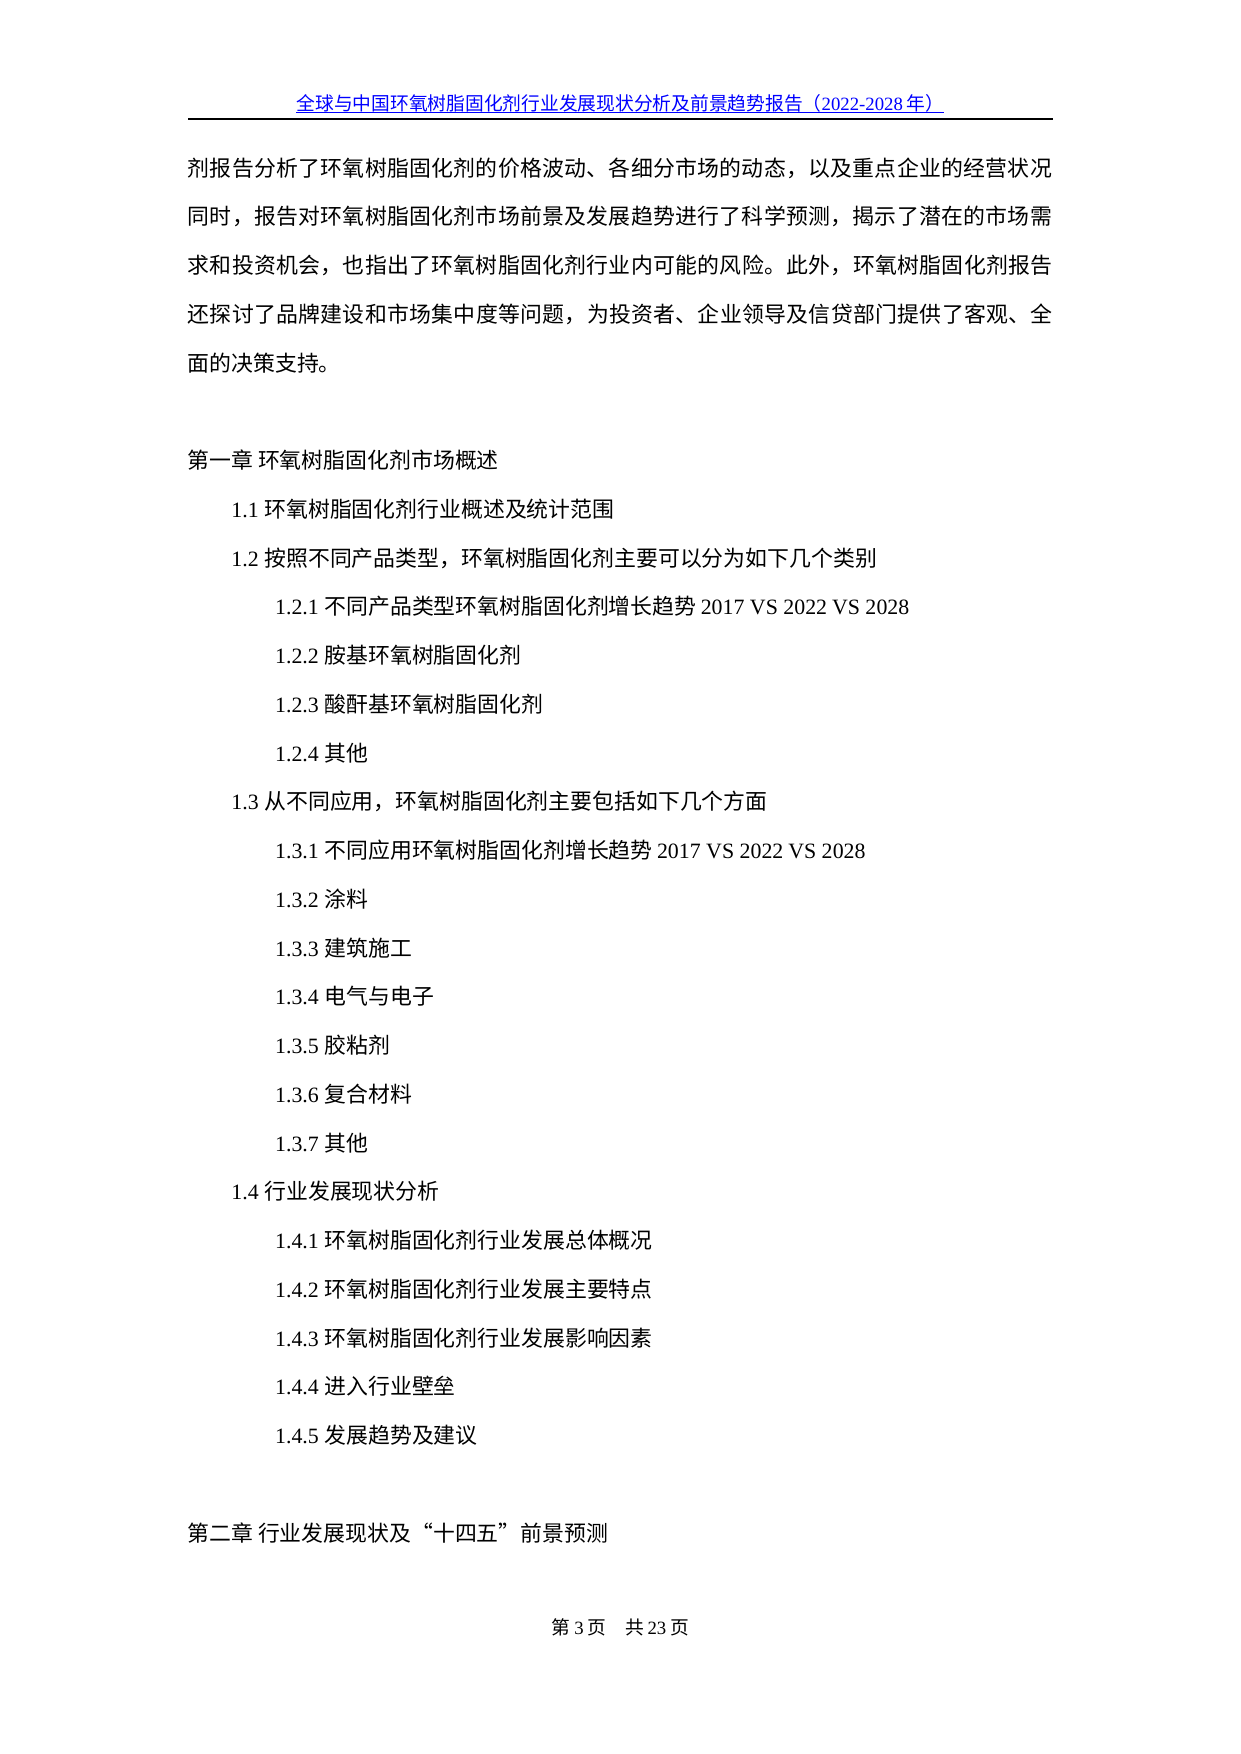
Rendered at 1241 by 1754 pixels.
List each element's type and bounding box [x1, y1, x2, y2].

text [187, 150, 1053, 1548]
